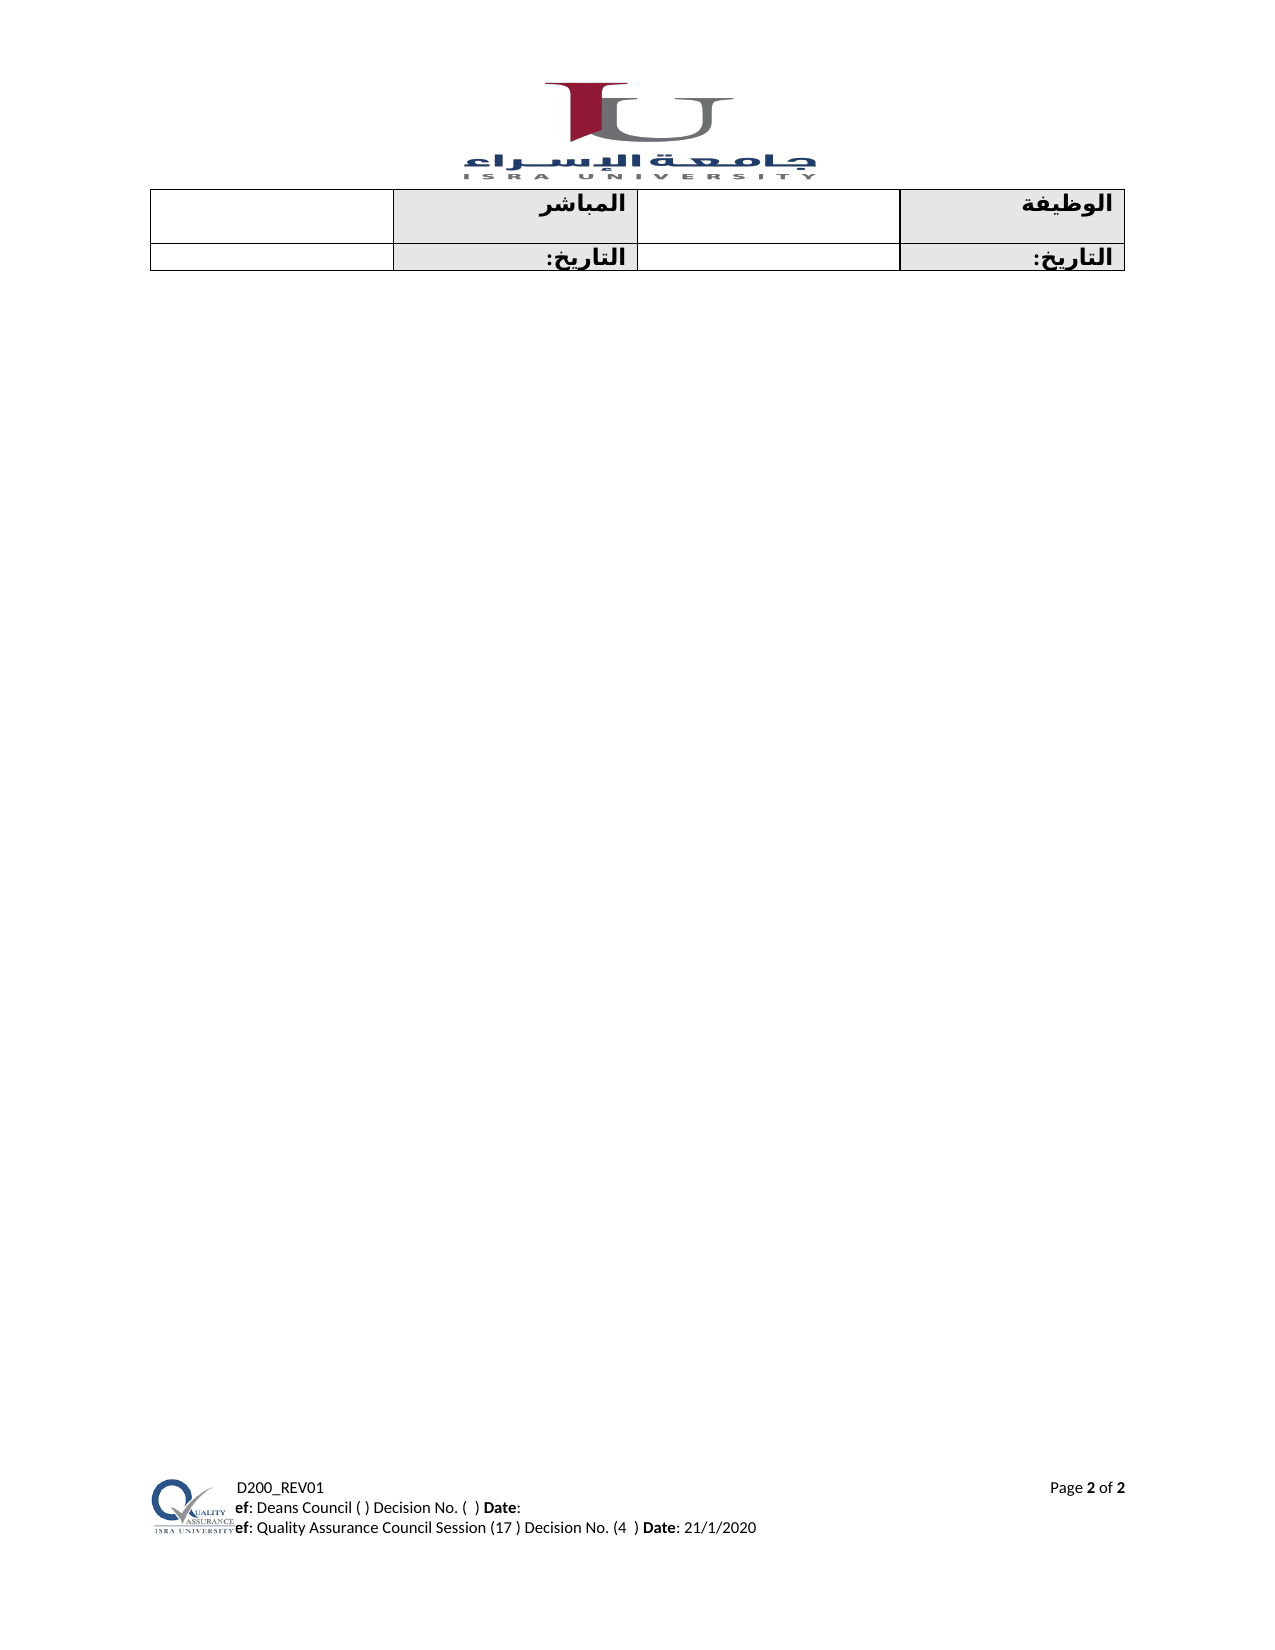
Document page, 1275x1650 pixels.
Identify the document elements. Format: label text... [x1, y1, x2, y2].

table_cell التاريخ: [394, 244, 637, 270]
table_cell توقيع المسؤول المباشر [394, 190, 637, 243]
table_cell توقيع حامل الوظيفة [901, 190, 1124, 243]
table_cell [638, 190, 899, 243]
picture [450, 75, 825, 189]
table_cell [638, 244, 899, 270]
table_cell [151, 190, 393, 243]
table_cell التاريخ: [901, 244, 1124, 270]
table_cell [151, 244, 393, 270]
